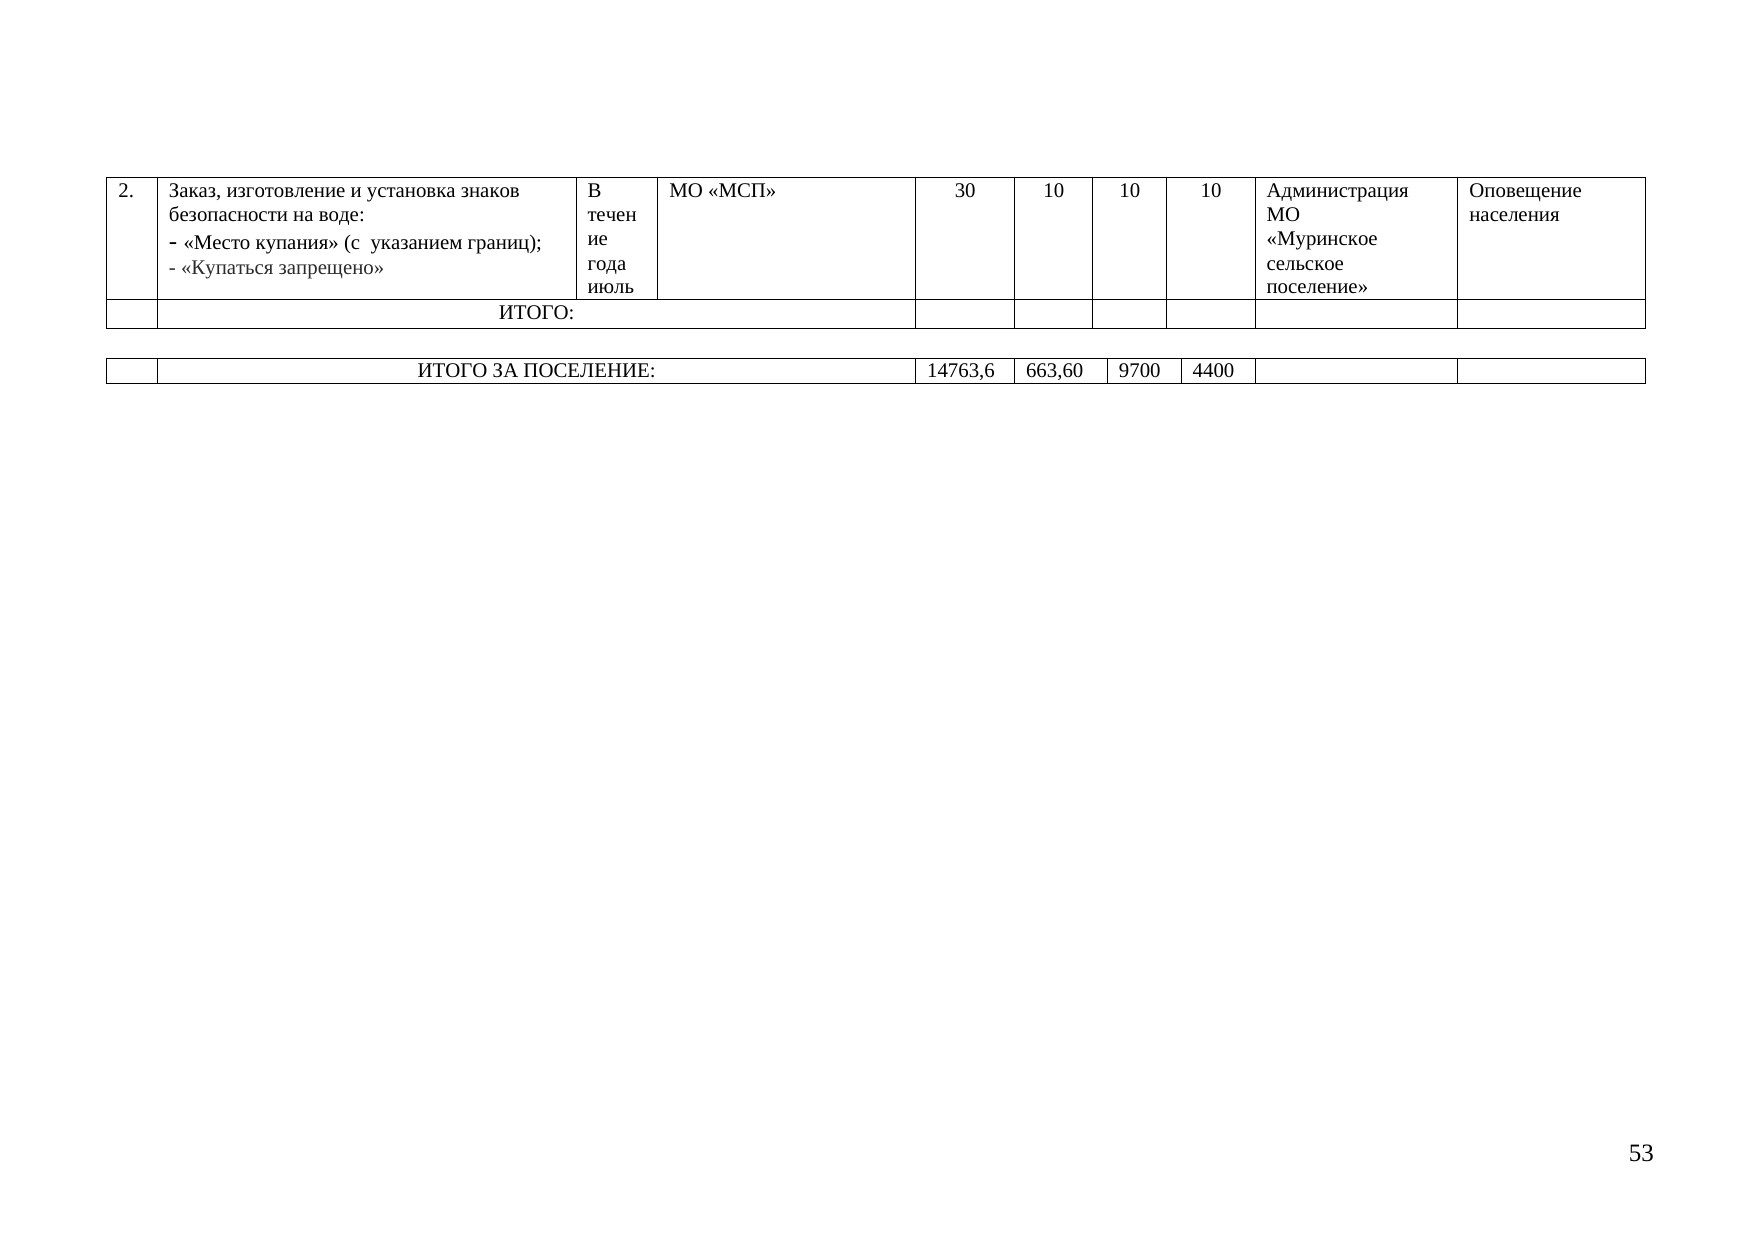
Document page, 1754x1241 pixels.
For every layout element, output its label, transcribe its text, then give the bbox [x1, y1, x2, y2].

table_cell Заказ, изготовление и установка знаков безопасности на воде: - «Место купания» (с указанием границ); - «Купаться запрещено» [158, 178, 576, 298]
table_header [107, 359, 157, 382]
table_cell 2. [107, 178, 157, 298]
table_cell МО «МСП» [658, 178, 915, 298]
table_header [1256, 359, 1457, 382]
table_cell В течение года июль [577, 178, 657, 298]
table_cell [1167, 300, 1255, 328]
table_cell 10 [1167, 178, 1255, 298]
table_cell [1015, 300, 1092, 328]
table_cell [1093, 300, 1166, 328]
table_header [1458, 359, 1645, 382]
table_cell 10 [1015, 178, 1092, 298]
table_cell Оповещение населения [1458, 178, 1645, 298]
table_header ИТОГО ЗА ПОСЕЛЕНИЕ: [158, 359, 915, 382]
table_cell [916, 300, 1014, 328]
table_cell ИТОГО: [158, 300, 915, 328]
table_cell Администрация МО «Муринское сельское поселение» [1256, 178, 1457, 298]
table_header 663,60 [1015, 359, 1107, 382]
table_header 9700 [1108, 359, 1181, 382]
table_cell 30 [916, 178, 1014, 298]
table_header 4400 [1182, 359, 1255, 382]
table_cell [107, 300, 157, 328]
table_cell [1256, 300, 1457, 328]
table_header 14763,6 [916, 359, 1014, 382]
table_cell [1458, 300, 1645, 328]
table_cell 10 [1093, 178, 1166, 298]
